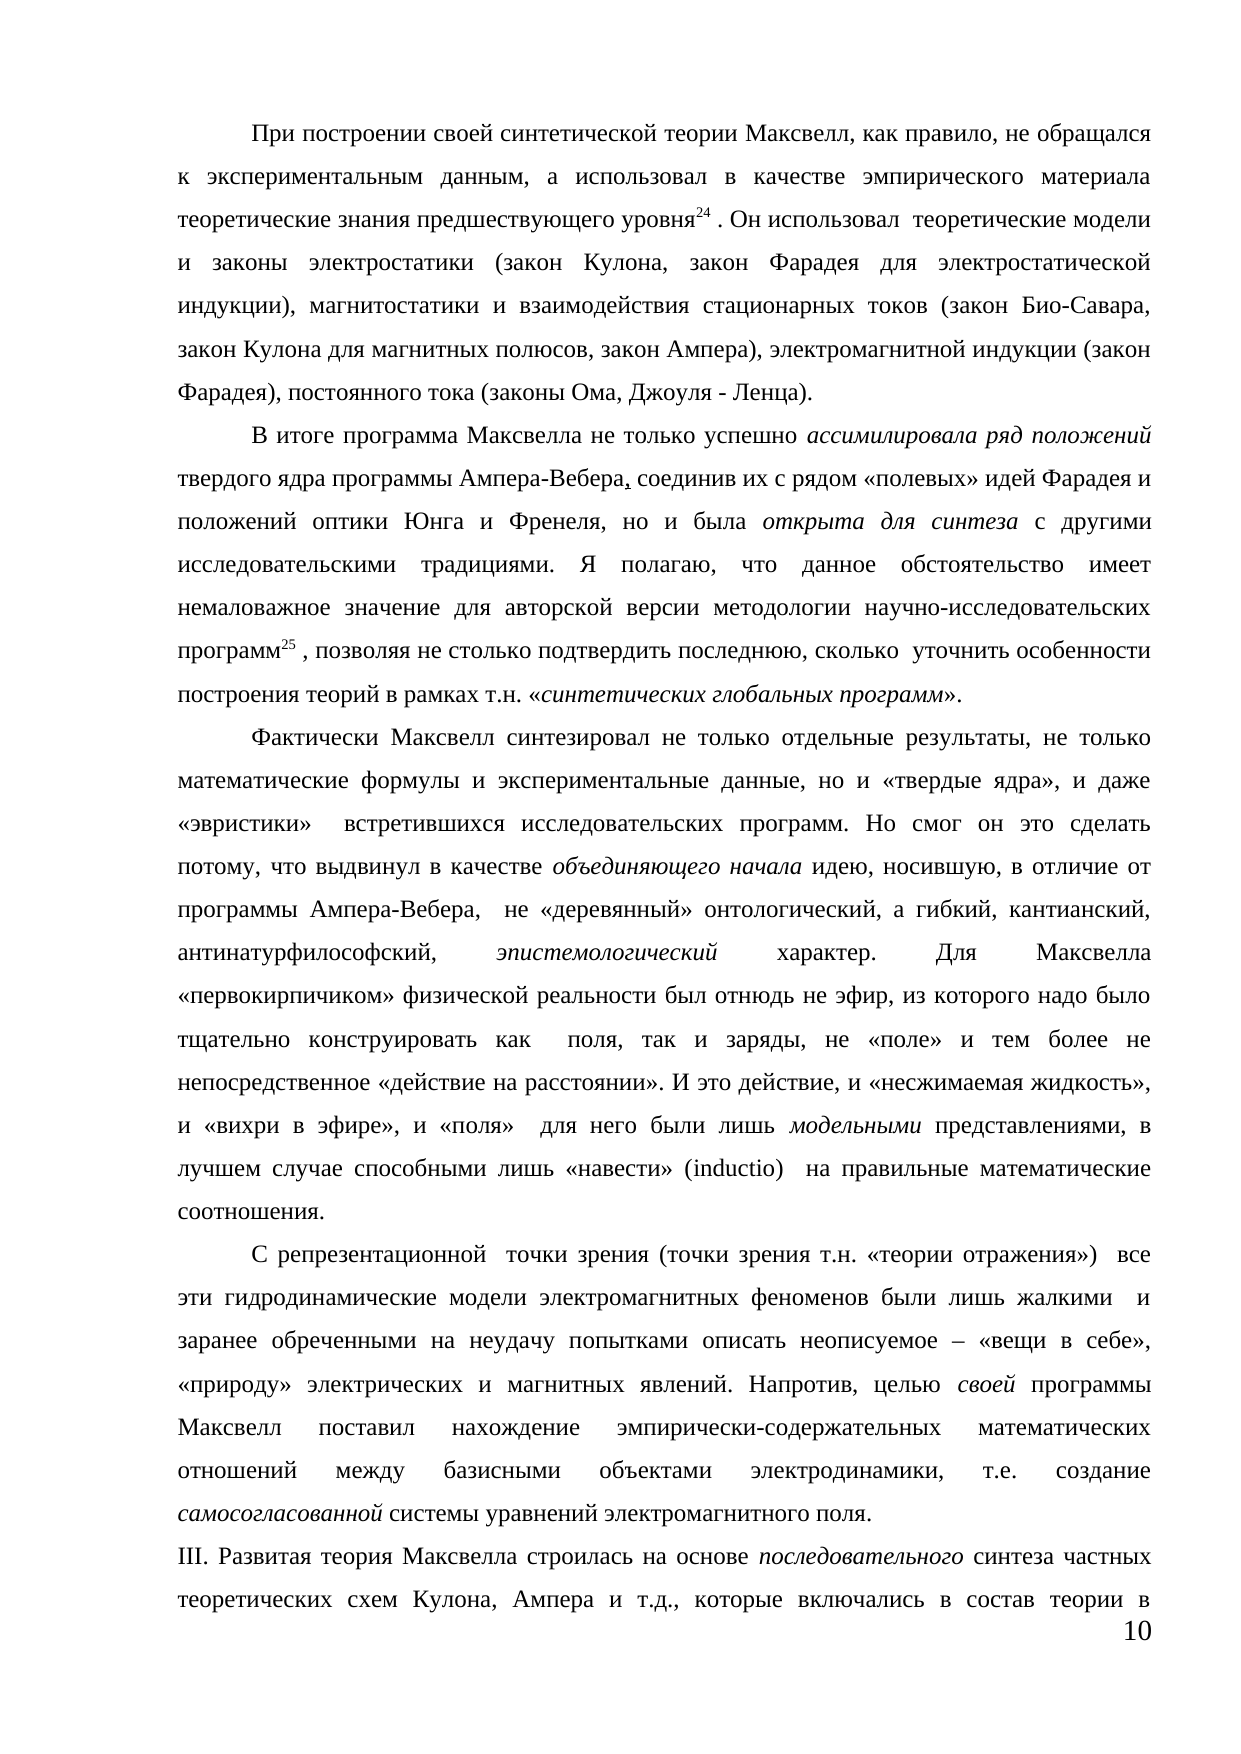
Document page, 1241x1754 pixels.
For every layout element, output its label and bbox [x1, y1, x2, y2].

text [177, 118, 1152, 1613]
